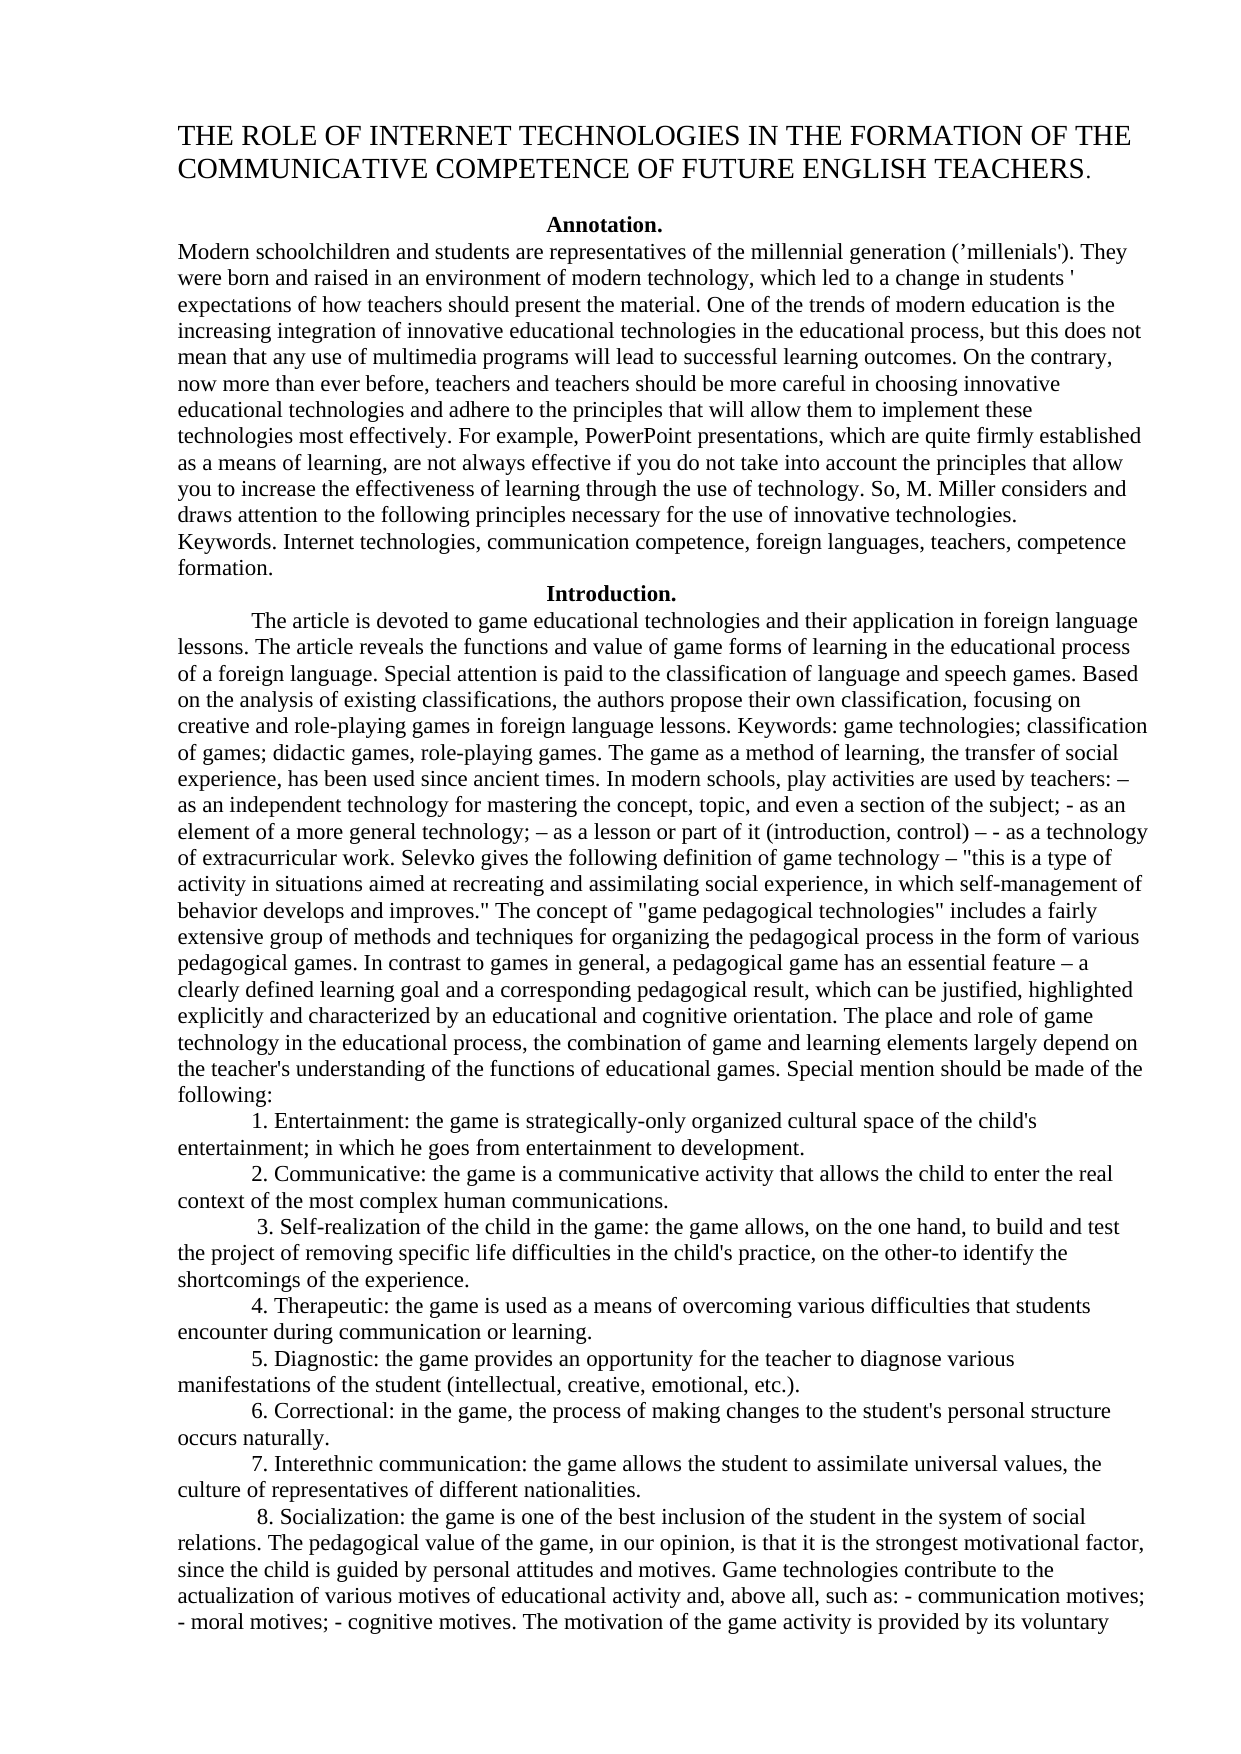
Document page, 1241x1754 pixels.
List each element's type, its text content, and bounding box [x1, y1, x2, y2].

text 3. Self-realization of the child in the game: the game allows, on the one hand, to build and test the project of removing specific life difficulties in the child's practice, on the other-to identify the shortcomings of the experience. [177, 1213, 1152, 1292]
text Annotation. [546, 212, 1152, 238]
text 7. Interethnic communication: the game allows the student to assimilate universal values, the culture of representatives of different nationalities. [177, 1450, 1152, 1503]
text Introduction. [472, 581, 1152, 607]
text 2. Communicative: the game is a communicative activity that allows the child to enter the real context of the most complex human communications. [177, 1160, 1152, 1213]
text Keywords. Internet technologies, communication competence, foreign languages, teachers, competence formation. [177, 528, 1152, 581]
text 5. Diagnostic: the game provides an opportunity for the teacher to diagnose various manifestations of the student (intellectual, creative, emotional, etc.). [177, 1345, 1152, 1397]
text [177, 1503, 1152, 1635]
text THE ROLE OF INTERNET TECHNOLOGIES IN THE FORMATION OF THE COMMUNICATIVE COMPETENCE OF FUTURE ENGLISH TEACHERS. [177, 118, 1152, 185]
text 6. Correctional: in the game, the process of making changes to the student's personal structure occurs naturally. [177, 1397, 1152, 1450]
text The article is devoted to game educational technologies and their application in foreign language lessons. The article reveals the functions and value of game forms of learning in the educational process of a foreign language. Special attention is paid to the classification of language and speech games. Based on the analysis of existing classifications, the authors propose their own classification, focusing on creative and role-playing games in foreign language lessons. Keywords: game technologies; classification of games; didactic games, role-playing games. The game as a method of learning, the transfer of social experience, has been used since ancient times. In modern schools, play activities are used by teachers: – as an independent technology for mastering the concept, topic, and even a section of the subject; - as an element of a more general technology; – as a lesson or part of it (introduction, control) – - as a technology of extracurricular work. Selevko gives the following definition of game technology – "this is a type of activity in situations aimed at recreating and assimilating social experience, in which self-management of behavior develops and improves." The concept of "game pedagogical technologies" includes a fairly extensive group of methods and techniques for organizing the pedagogical process in the form of various pedagogical games. In contrast to games in general, a pedagogical game has an essential feature – a clearly defined learning goal and a corresponding pedagogical result, which can be justified, highlighted explicitly and characterized by an educational and cognitive orientation. The place and role of game technology in the educational process, the combination of game and learning elements largely depend on the teacher's understanding of the functions of educational games. Special mention should be made of the following: [177, 607, 1152, 1108]
text 4. Therapeutic: the game is used as a means of overcoming various difficulties that students encounter during communication or learning. [177, 1292, 1152, 1345]
text Modern schoolchildren and students are representatives of the millennial generation (’millenials'). They were born and raised in an environment of modern technology, which led to a change in students ' expectations of how teachers should present the material. One of the trends of modern education is the increasing integration of innovative educational technologies in the educational process, but this does not mean that any use of multimedia programs will lead to successful learning outcomes. On the contrary, now more than ever before, teachers and teachers should be more careful in choosing innovative educational technologies and adhere to the principles that will allow them to implement these technologies most effectively. For example, PowerPoint presentations, which are quite firmly established as a means of learning, are not always effective if you do not take into account the principles that allow you to increase the effectiveness of learning through the use of technology. So, M. Miller considers and draws attention to the following principles necessary for the use of innovative technologies. [177, 238, 1152, 528]
text 1. Entertainment: the game is strategically-only organized cultural space of the child's entertainment; in which he goes from entertainment to development. [177, 1108, 1152, 1160]
